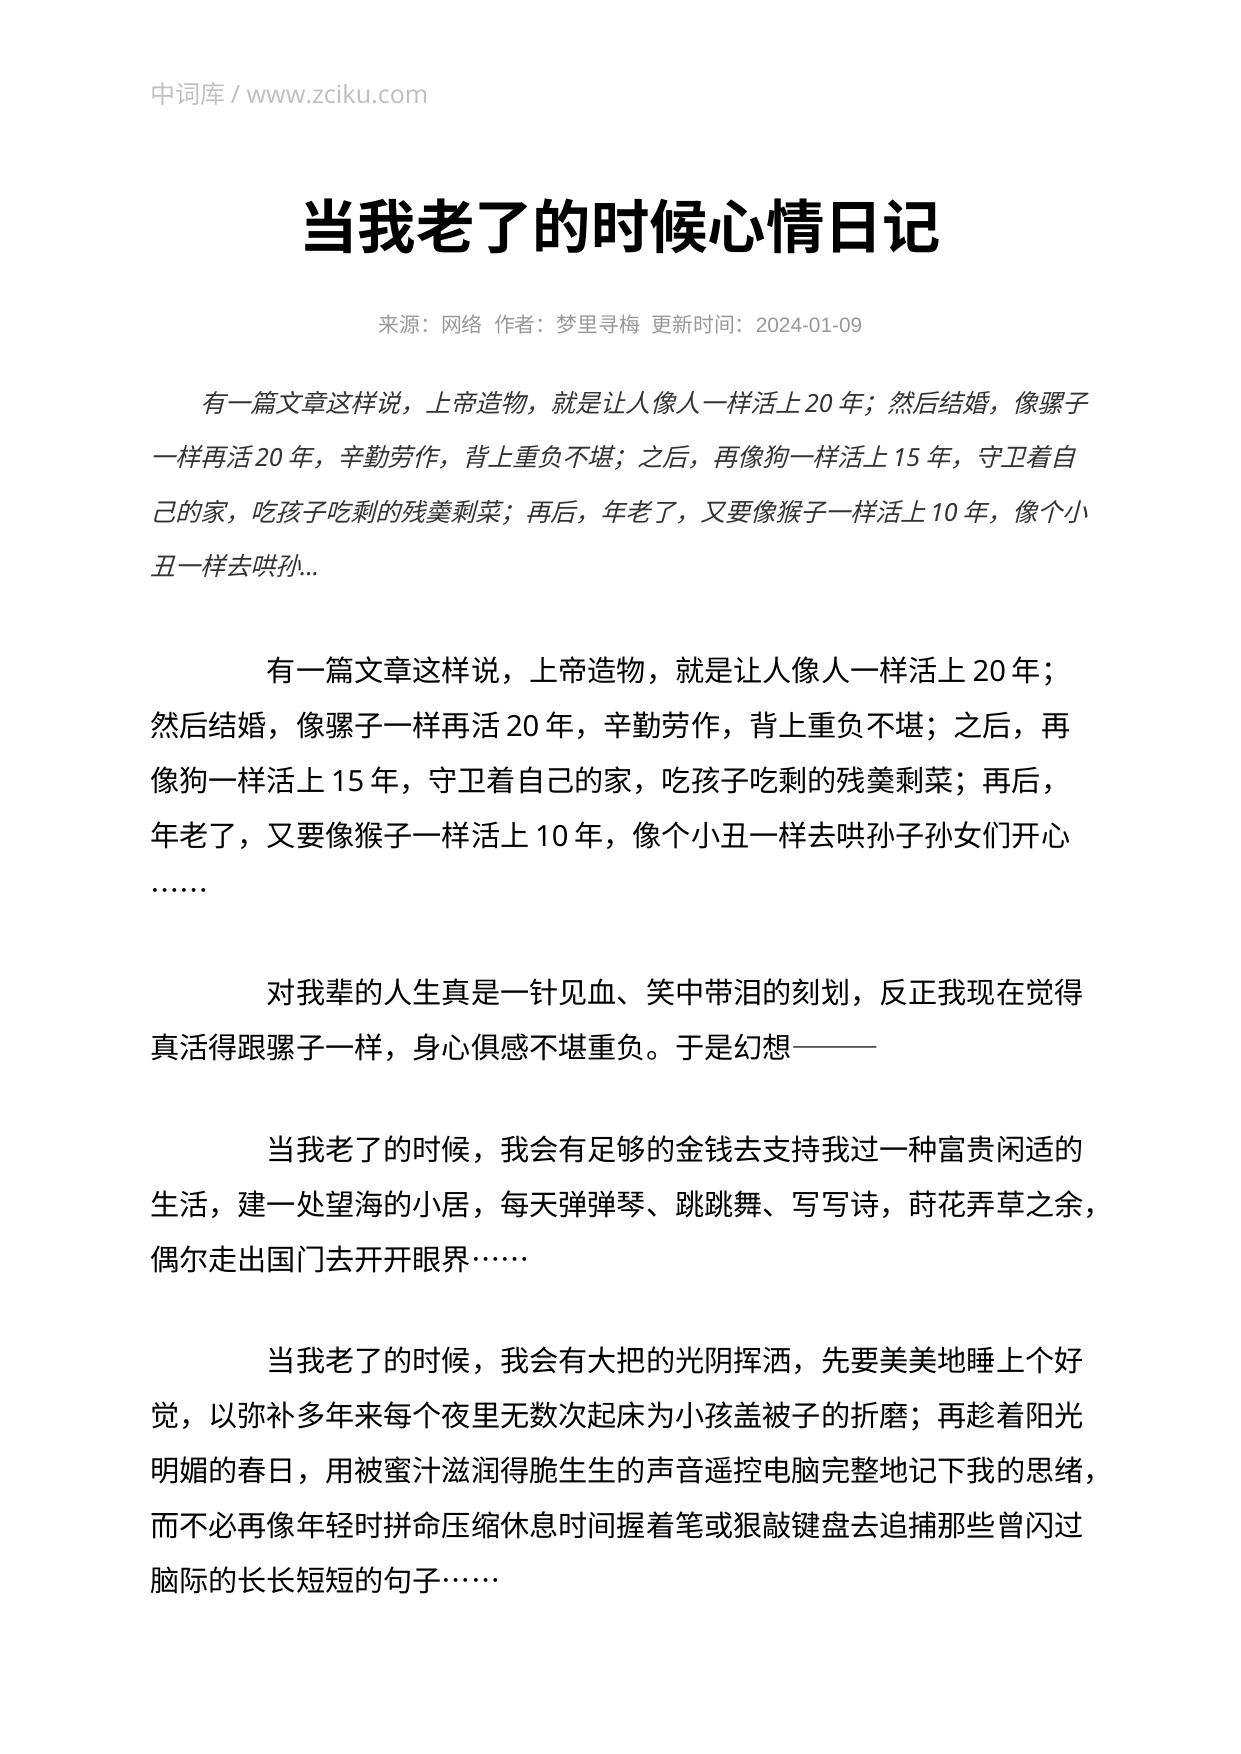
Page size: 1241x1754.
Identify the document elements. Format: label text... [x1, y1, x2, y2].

text 有一篇文章这样说，上帝造物，就是让人像人一样活上20年；然后结婚，像骡子一样再活20年，辛勤劳作，背上重负不堪；之后，再像狗一样活上15年，守卫着自己的家，吃孩子吃剩的残羮剩菜；再后，年老了，又要像猴子一样活上10年，像个小丑一样去哄孙子孙女们开心…… [150, 648, 1090, 910]
text 当我老了的时候，我会有足够的金钱去支持我过一种富贵闲适的生活，建一处望海的小居，每天弹弹琴、跳跳舞、写写诗，莳花弄草之余，偶尔走出国门去开开眼界…… [150, 1126, 1090, 1278]
text 来源：网络 作者：梦里寻梅 更新时间：2024-01-09 [150, 313, 1090, 337]
text 当我老了的时候，我会有大把的光阴挥洒，先要美美地睡上个好觉，以弥补多年来每个夜里无数次起床为小孩盖被子的折磨；再趁着阳光明媚的春日，用被蜜汁滋润得脆生生的声音遥控电脑完整地记下我的思绪，而不必再像年轻时拼命压缩休息时间握着笔或狠敲键盘去追捕那些曾闪过脑际的长长短短的句子…… [150, 1338, 1090, 1600]
text 有一篇文章这样说，上帝造物，就是让人像人一样活上20年；然后结婚，像骡子一样再活20年，辛勤劳作，背上重负不堪；之后，再像狗一样活上15年，守卫着自己的家，吃孩子吃剩的残羮剩菜；再后，年老了，又要像猴子一样活上10年，像个小丑一样去哄孙... [150, 383, 1090, 583]
text 对我辈的人生真是一针见血、笑中带泪的刻划，反正我现在觉得真活得跟骡子一样，身心俱感不堪重负。于是幻想——— [150, 969, 1090, 1067]
subtitle 当我老了的时候心情日记 [150, 181, 1090, 266]
